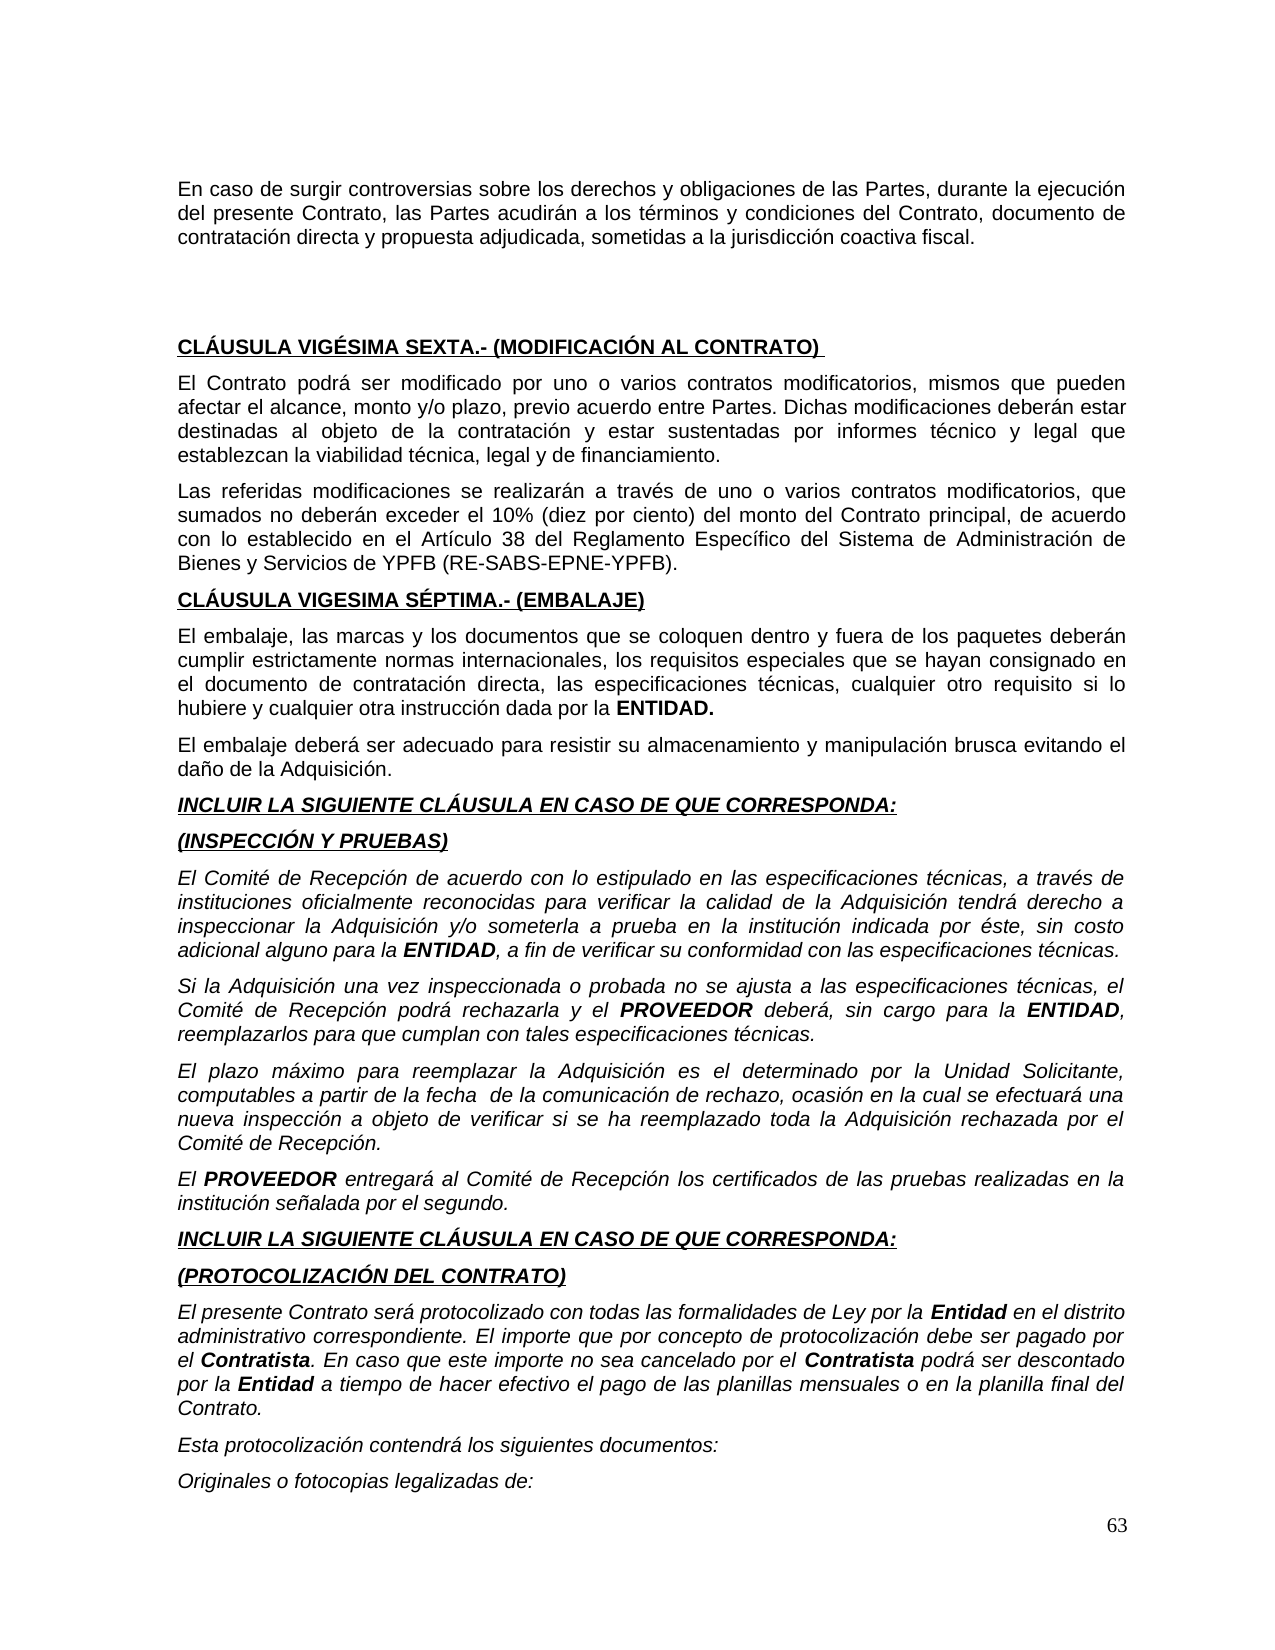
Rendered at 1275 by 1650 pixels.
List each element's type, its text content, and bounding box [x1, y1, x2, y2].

text El plazo máximo para reemplazar la Adquisición es el determinado por la Unidad Solicitante, computables a partir de la fecha de la comunicación de rechazo, ocasión en la cual se efectuará una nueva inspección a objeto de verificar si se ha reemplazado toda la Adquisición rechazada por el Comité de Recepción. [177, 1058, 1127, 1154]
text El PROVEEDOR entregará al Comité de Recepción los certificados de las pruebas realizadas en la institución señalada por el segundo. [177, 1167, 1127, 1215]
text INCLUIR LA SIGUIENTE CLÁUSULA EN CASO DE QUE CORRESPONDA: [177, 793, 1127, 817]
text Si la Adquisición una vez inspeccionada o probada no se ajusta a las especificaciones técnicas, el Comité de Recepción podrá rechazarla y el PROVEEDOR deberá, sin cargo para la ENTIDAD, reemplazarlos para que cumplan con tales especificaciones técnicas. [177, 974, 1127, 1046]
text El Contrato podrá ser modificado por uno o varios contratos modificatorios, mismos que pueden afectar el alcance, monto y/o plazo, previo acuerdo entre Partes. Dichas modificaciones deberán estar destinadas al objeto de la contratación y estar sustentadas por informes técnico y legal que establezcan la viabilidad técnica, legal y de financiamiento. [177, 371, 1127, 467]
text Originales o fotocopias legalizadas de: [177, 1469, 1127, 1493]
text CLÁUSULA VIGÉSIMA SEXTA.- (MODIFICACIÓN AL CONTRATO) [177, 334, 1127, 358]
text El Comité de Recepción de acuerdo con lo estipulado en las especificaciones técnicas, a través de instituciones oficialmente reconocidas para verificar la calidad de la Adquisición tendrá derecho a inspeccionar la Adquisición y/o someterla a prueba en la institución indicada por éste, sin costo adicional alguno para la ENTIDAD, a fin de verificar su conformidad con las especificaciones técnicas. [177, 866, 1127, 962]
text En caso de surgir controversias sobre los derechos y obligaciones de las Partes, durante la ejecución del presente Contrato, las Partes acudirán a los términos y condiciones del Contrato, documento de contratación directa y propuesta adjudicada, sometidas a la jurisdicción coactiva fiscal. [177, 177, 1127, 249]
text El embalaje, las marcas y los documentos que se coloquen dentro y fuera de los paquetes deberán cumplir estrictamente normas internacionales, los requisitos especiales que se hayan consignado en el documento de contratación directa, las especificaciones técnicas, cualquier otro requisito si lo hubiere y cualquier otra instrucción dada por la ENTIDAD. [177, 624, 1127, 720]
text Esta protocolización contendrá los siguientes documentos: [177, 1432, 1127, 1456]
text (INSPECCIÓN Y PRUEBAS) [177, 829, 1127, 853]
text CLÁUSULA VIGESIMA SÉPTIMA.- (EMBALAJE) [177, 588, 1127, 612]
text Las referidas modificaciones se realizarán a través de uno o varios contratos modificatorios, que sumados no deberán exceder el 10% (diez por ciento) del monto del Contrato principal, de acuerdo con lo establecido en el Artículo 38 del Reglamento Específico del Sistema de Administración de Bienes y Servicios de YPFB (RE-SABS-EPNE-YPFB). [177, 479, 1127, 575]
text El embalaje deberá ser adecuado para resistir su almacenamiento y manipulación brusca evitando el daño de la Adquisición. [177, 732, 1127, 780]
text (PROTOCOLIZACIÓN DEL CONTRATO) [177, 1264, 1127, 1288]
text INCLUIR LA SIGUIENTE CLÁUSULA EN CASO DE QUE CORRESPONDA: [177, 1227, 1127, 1251]
text El presente Contrato será protocolizado con todas las formalidades de Ley por la Entidad en el distrito administrativo correspondiente. El importe que por concepto de protocolización debe ser pagado por el Contratista. En caso que este importe no sea cancelado por el Contratista podrá ser descontado por la Entidad a tiempo de hacer efectivo el pago de las planillas mensuales o en la planilla final del Contrato. [177, 1300, 1127, 1420]
